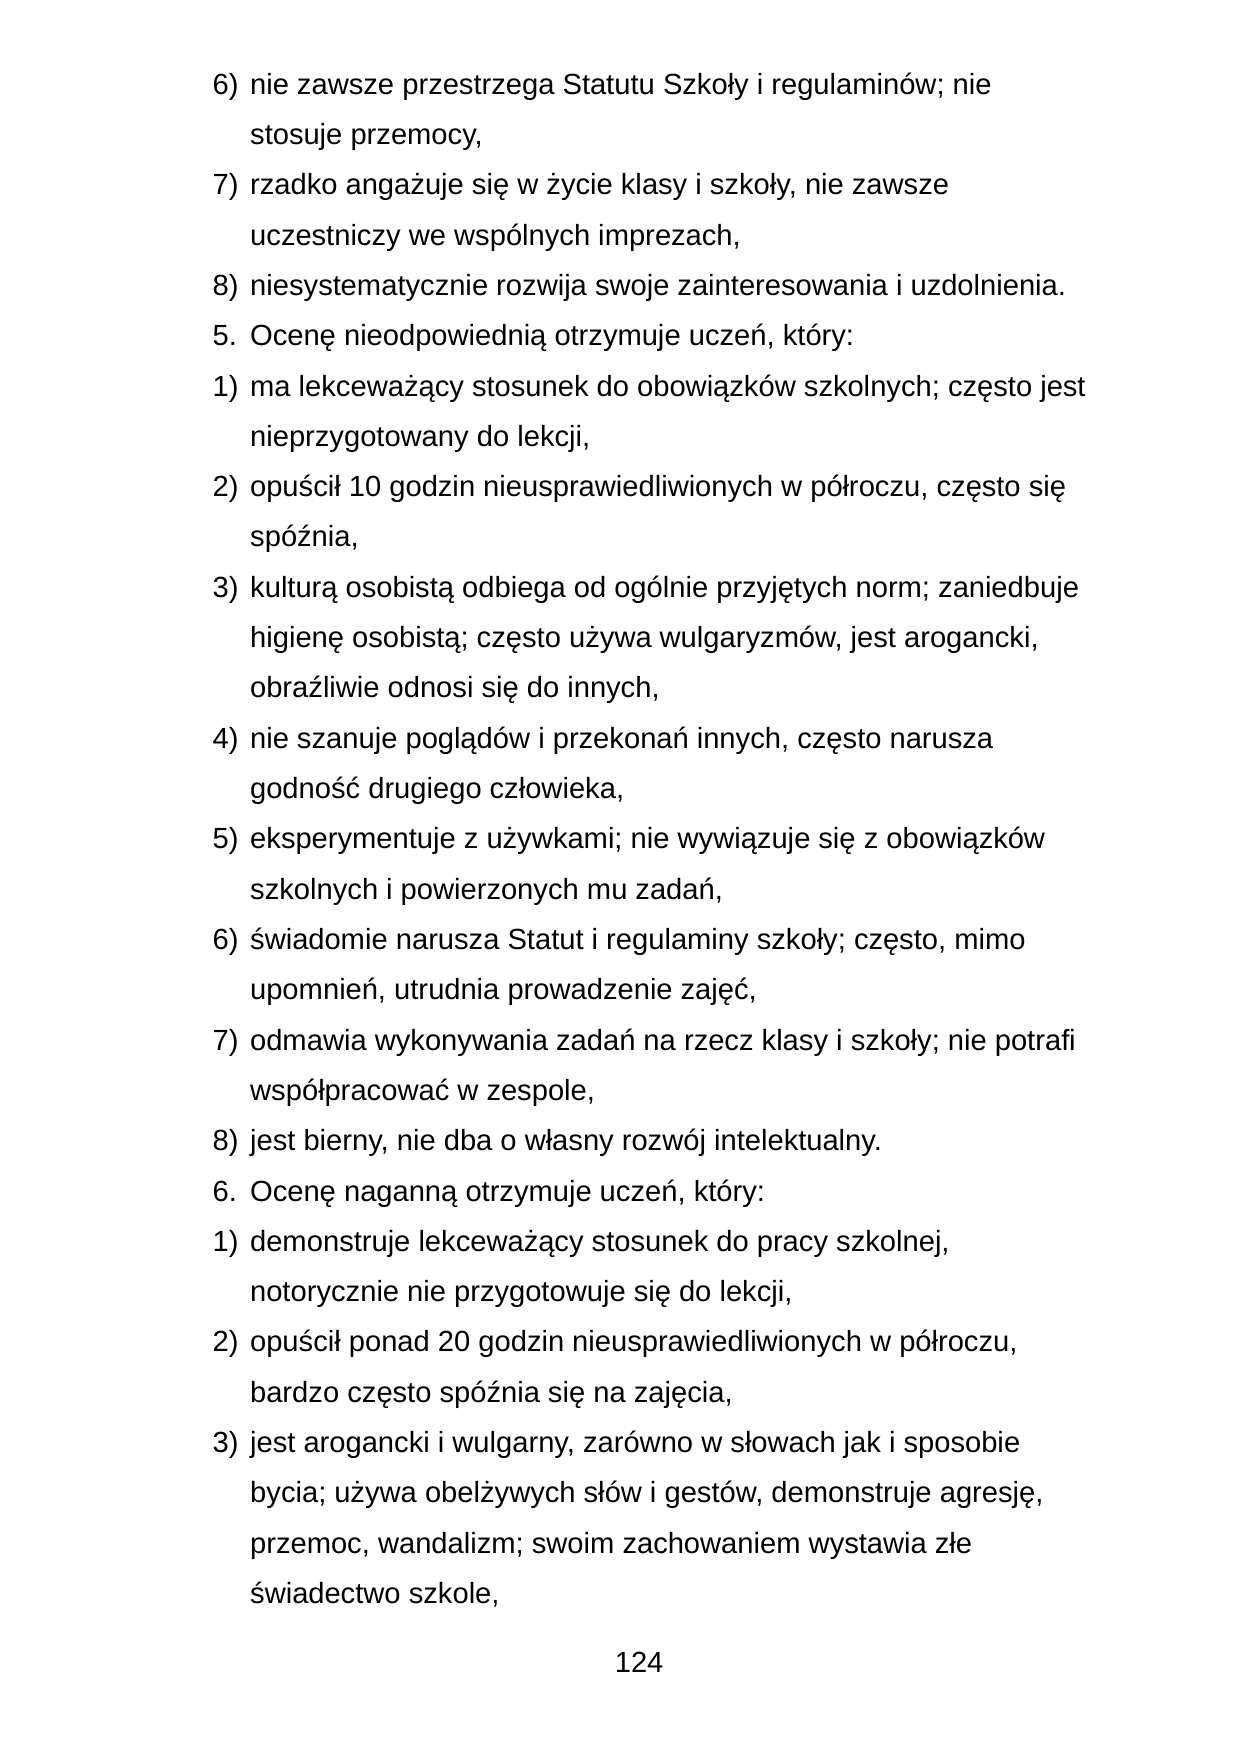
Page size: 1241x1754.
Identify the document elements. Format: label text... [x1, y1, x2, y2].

list eksperymentuje z używkami; nie wywiązuje się z obowiązków szkolnych i powierzonych mu zadań, [212, 821, 1091, 905]
list jest bierny, nie dba o własny rozwój intelektualny. [212, 1123, 1090, 1157]
list Ocenę nieodpowiednią otrzymuje uczeń, który: [212, 318, 1091, 352]
list kulturą osobistą odbiega od ogólnie przyjętych norm; zaniedbuje higienę osobistą; często używa wulgaryzmów, jest arogancki, obraźliwie odnosi się do innych, [212, 570, 1091, 704]
list rzadko angażuje się w życie klasy i szkoły, nie zawsze uczestniczy we wspólnych imprezach, [212, 167, 1091, 251]
list opuścił 10 godzin nieusprawiedliwionych w półroczu, często się spóźnia, [212, 469, 1091, 553]
list nie szanuje poglądów i przekonań innych, często narusza godność drugiego człowieka, [212, 721, 1091, 804]
list jest arogancki i wulgarny, zarówno w słowach jak i sposobie bycia; używa obelżywych słów i gestów, demonstruje agresję, przemoc, wandalizm; swoim zachowaniem wystawia złe świadectwo szkole, [212, 1425, 1090, 1609]
list opuścił ponad 20 godzin nieusprawiedliwionych w półroczu, bardzo często spóźnia się na zajęcia, [212, 1324, 1090, 1408]
list Ocenę naganną otrzymuje uczeń, który: [212, 1173, 1090, 1207]
list odmawia wykonywania zadań na rzecz klasy i szkoły; nie potrafi współpracować w zespole, [212, 1023, 1090, 1106]
list świadomie narusza Statut i regulaminy szkoły; często, mimo upomnień, utrudnia prowadzenie zajęć, [212, 922, 1091, 1006]
list ma lekceważący stosunek do obowiązków szkolnych; często jest nieprzygotowany do lekcji, [212, 368, 1091, 452]
list nie zawsze przestrzega Statutu Szkoły i regulaminów; nie stosuje przemocy, [212, 67, 1091, 151]
list niesystematycznie rozwija swoje zainteresowania i uzdolnienia. [212, 268, 1091, 301]
list demonstruje lekceważący stosunek do pracy szkolnej, notorycznie nie przygotowuje się do lekcji, [212, 1224, 1090, 1308]
